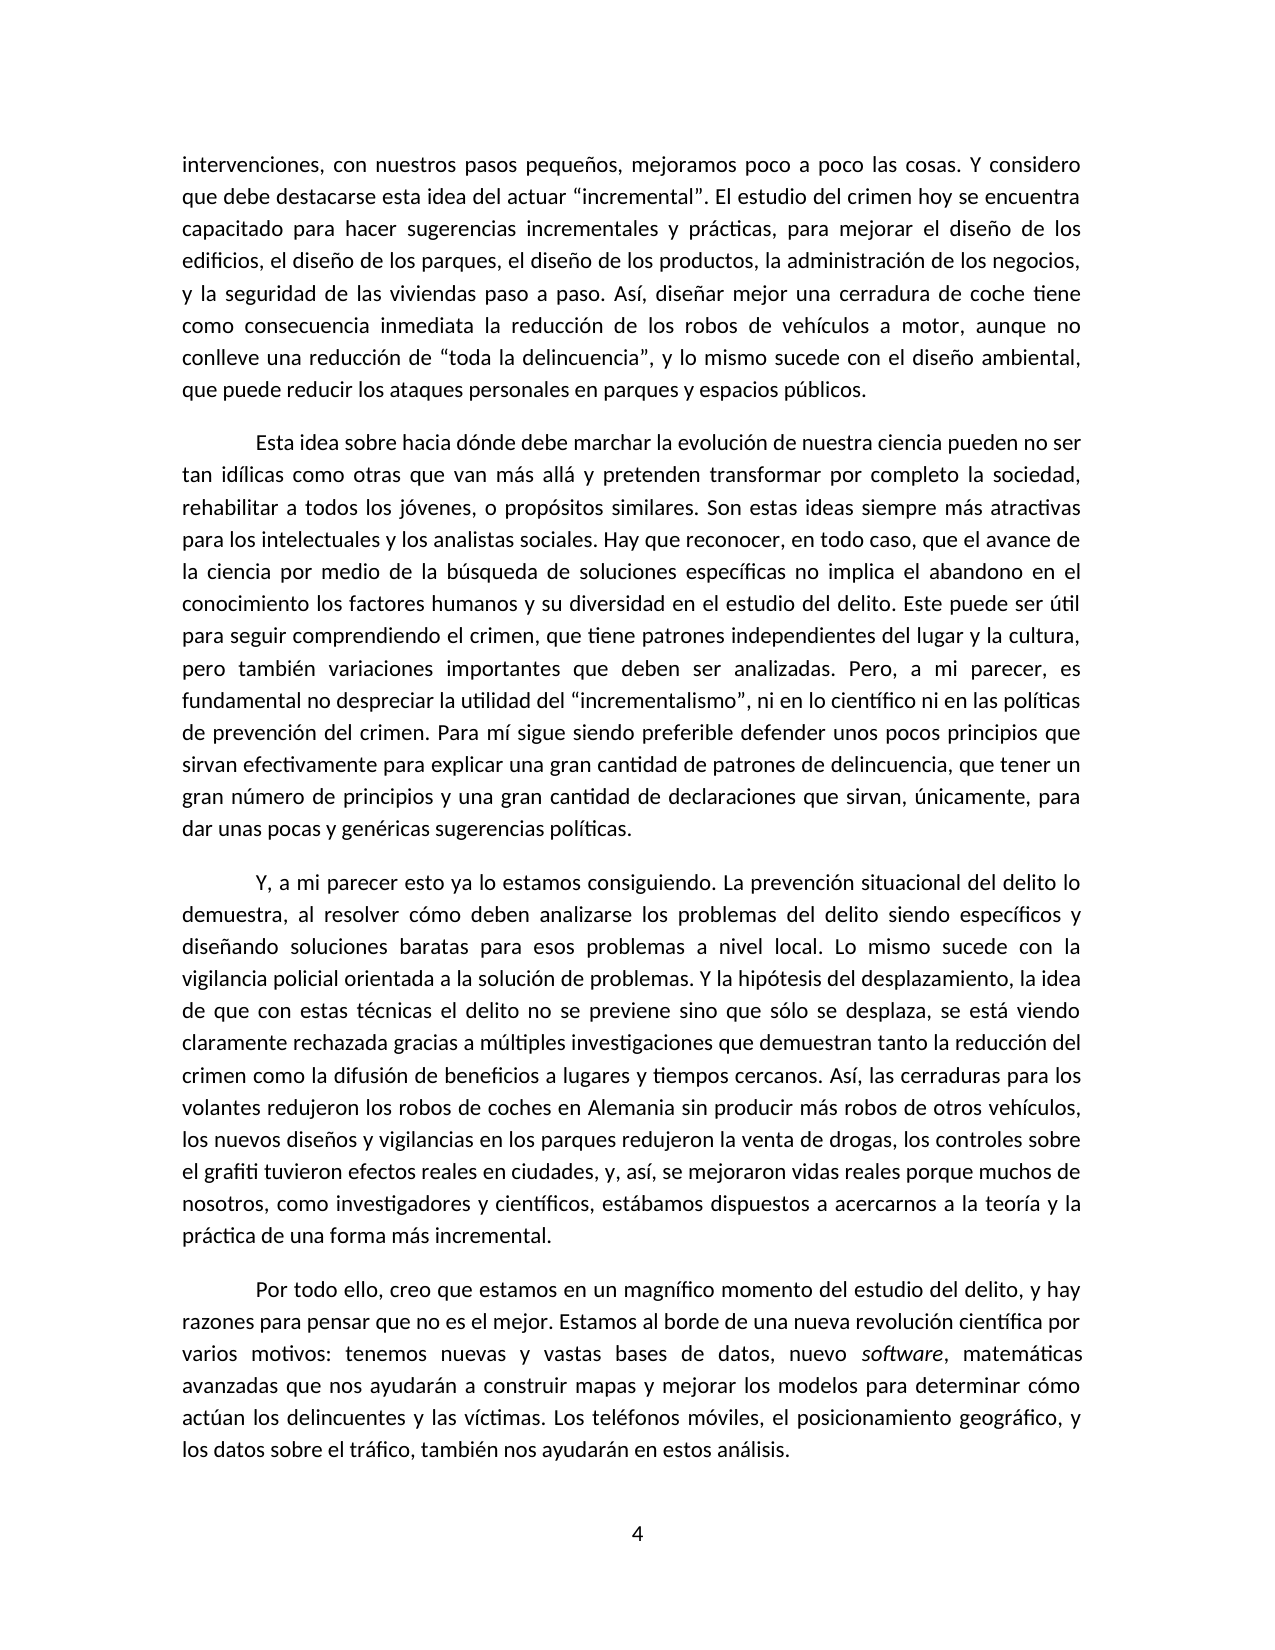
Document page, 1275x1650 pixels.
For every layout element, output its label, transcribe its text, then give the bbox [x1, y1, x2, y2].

text Y, a mi parecer esto ya lo estamos consiguiendo. La prevención situacional del delito lo demuestra, al resolver cómo deben analizarse los problemas del delito siendo específicos y diseñando soluciones baratas para esos problemas a nivel local. Lo mismo sucede con la vigilancia policial orientada a la solución de problemas. Y la hipótesis del desplazamiento, la idea de que con estas técnicas el delito no se previene sino que sólo se desplaza, se está viendo claramente rechazada gracias a múltiples investigaciones que demuestran tanto la reducción del crimen como la difusión de beneficios a lugares y tiempos cercanos. Así, las cerraduras para los volantes redujeron los robos de coches en Alemania sin producir más robos de otros vehículos, los nuevos diseños y vigilancias en los parques redujeron la venta de drogas, los controles sobre el grafiti tuvieron efectos reales en ciudades, y, así, se mejoraron vidas reales porque muchos de nosotros, como investigadores y científicos, estábamos dispuestos a acercarnos a la teoría y la práctica de una forma más incremental. [182, 868, 1083, 1250]
text Esta idea sobre hacia dónde debe marchar la evolución de nuestra ciencia pueden no ser tan idílicas como otras que van más allá y pretenden transformar por completo la sociedad, rehabilitar a todos los jóvenes, o propósitos similares. Son estas ideas siempre más atractivas para los intelectuales y los analistas sociales. Hay que reconocer, en todo caso, que el avance de la ciencia por medio de la búsqueda de soluciones específicas no implica el abandono en el conocimiento los factores humanos y su diversidad en el estudio del delito. Este puede ser útil para seguir comprendiendo el crimen, que tiene patrones independientes del lugar y la cultura, pero también variaciones importantes que deben ser analizadas. Pero, a mi parecer, es fundamental no despreciar la utilidad del “incrementalismo”, ni en lo científico ni en las políticas de prevención del crimen. Para mí sigue siendo preferible defender unos pocos principios que sirvan efectivamente para explicar una gran cantidad de patrones de delincuencia, que tener un gran número de principios y una gran cantidad de declaraciones que sirvan, únicamente, para dar unas pocas y genéricas sugerencias políticas. [182, 428, 1083, 843]
text Por todo ello, creo que estamos en un magnífico momento del estudio del delito, y hay razones para pensar que no es el mejor. Estamos al borde de una nueva revolución científica por varios motivos: tenemos nuevas y vastas bases de datos, nuevo software, matemáticas avanzadas que nos ayudarán a construir mapas y mejorar los modelos para determinar cómo actúan los delincuentes y las víctimas. Los teléfonos móviles, el posicionamiento geográfico, y los datos sobre el tráfico, también nos ayudarán en estos análisis. [182, 1275, 1083, 1464]
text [182, 150, 1083, 403]
